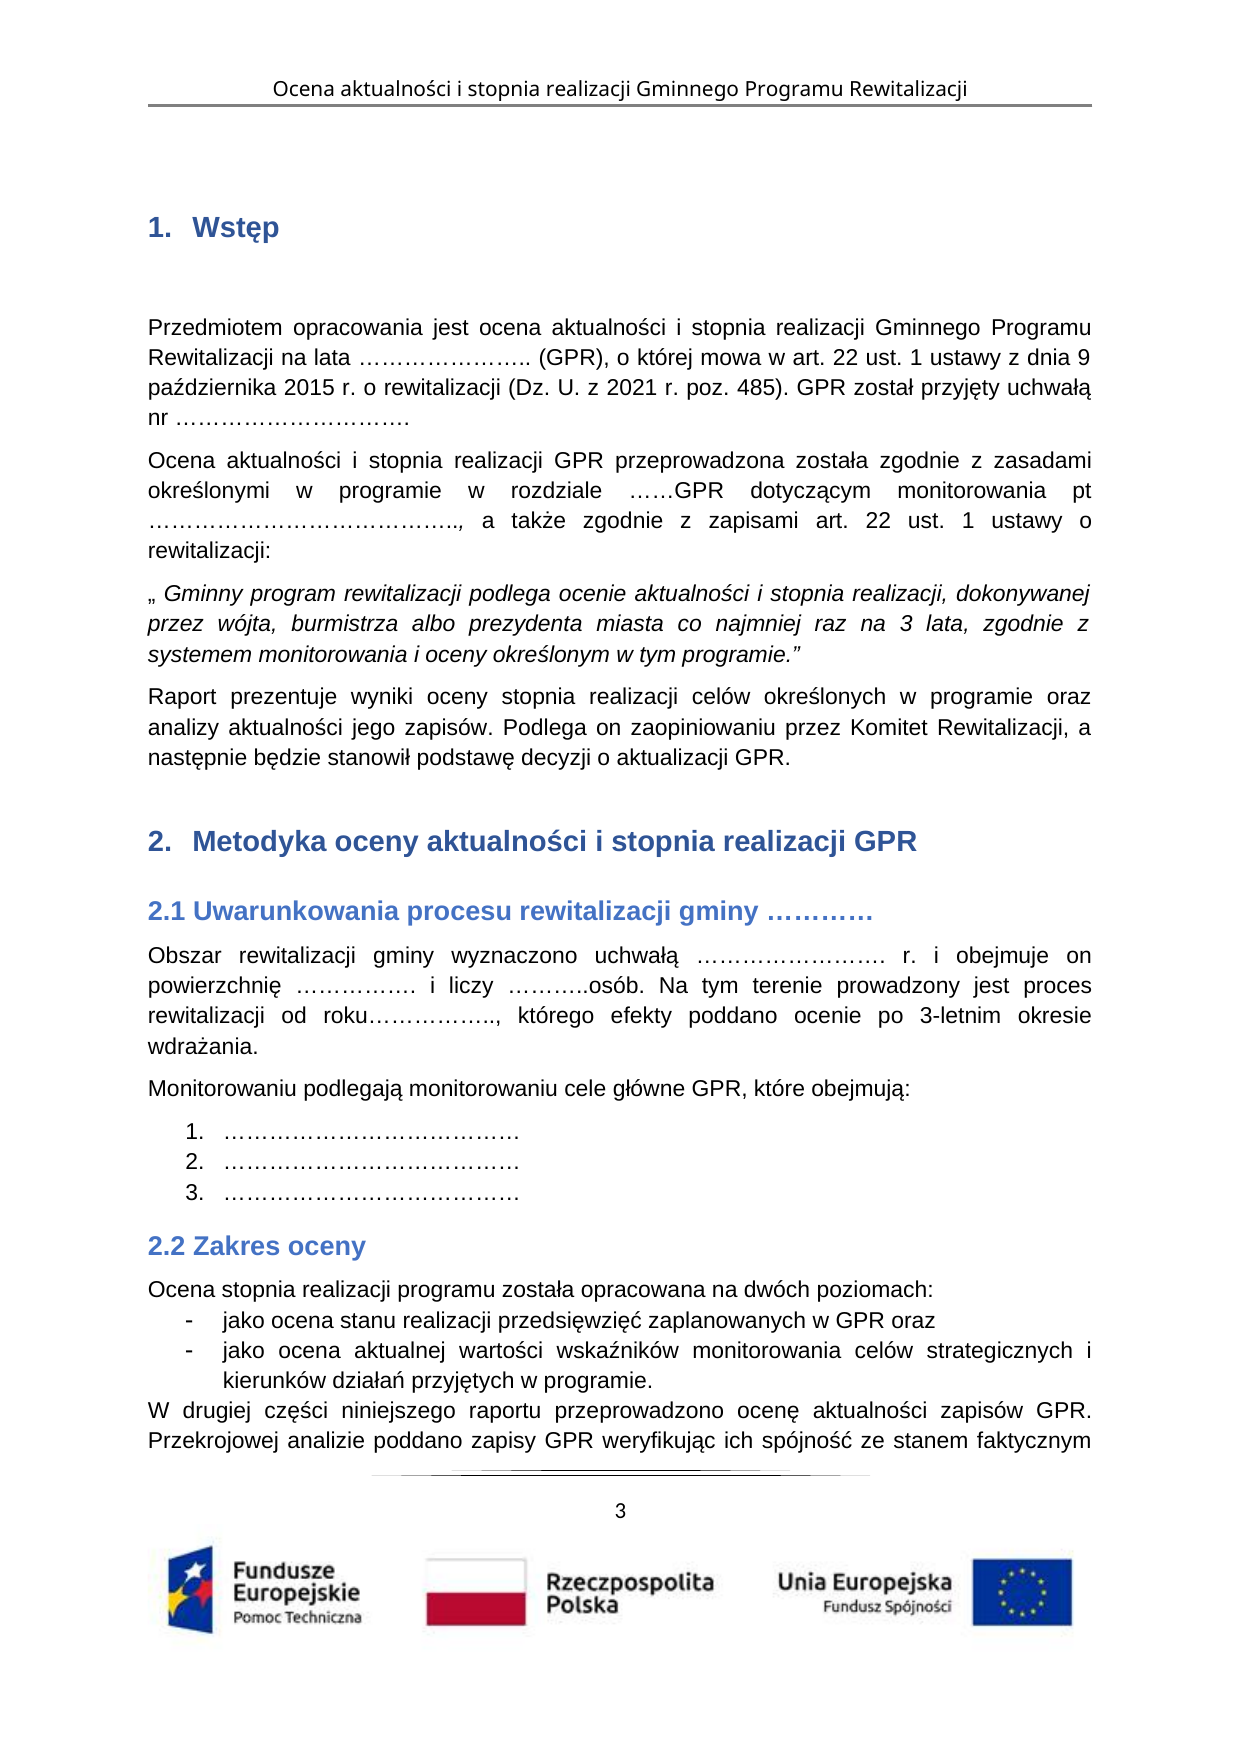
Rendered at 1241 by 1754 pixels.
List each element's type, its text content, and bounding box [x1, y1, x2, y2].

text Przedmiotem opracowania jest ocena aktualności i stopnia realizacji Gminnego Programu Rewitalizacji na lata ………………….. (GPR), o której mowa w art. 22 ust. 1 ustawy z dnia 9 października 2015 r. o rewitalizacji (Dz. U. z 2021 r. poz. 485). GPR został przyjęty uchwałą nr …………………………. [148, 313, 1092, 431]
list ………………………………… [185, 1148, 1092, 1174]
text Obszar rewitalizacji gminy wyznaczono uchwałą ……………………. r. i obejmuje on powierzchnię ……………. i liczy ………..osób. Na tym terenie prowadzony jest proces rewitalizacji od roku…………….., którego efekty poddano ocenie po 3-letnim okresie wdrażania. [148, 942, 1092, 1059]
subtitle Wstęp [148, 210, 1092, 244]
subtitle 2.1 Uwarunkowania procesu rewitalizacji gminy ………… [148, 895, 1092, 926]
text Monitorowaniu podlegają monitorowaniu cele główne GPR, które obejmują: [148, 1075, 1092, 1102]
text Ocena aktualności i stopnia realizacji GPR przeprowadzona została zgodnie z zasadami określonymi w programie w rozdziale ……GPR dotyczącym monitorowania pt ………………………………….., a także zgodnie z zapisami art. 22 ust. 1 ustawy o rewitalizacji: [148, 447, 1092, 564]
subtitle 2.2 Zakres oceny [148, 1229, 1092, 1261]
subtitle Metodyka oceny aktualności i stopnia realizacji GPR [148, 824, 1092, 857]
text „ Gminny program rewitalizacji podlega ocenie aktualności i stopnia realizacji, dokonywanej przez wójta, burmistrza albo prezydenta miasta co najmniej raz na 3 lata, zgodnie z systemem monitorowania i oceny określonym w tym programie.” [148, 580, 1092, 667]
list jako ocena aktualnej wartości wskaźników monitorowania celów strategicznych i kierunków działań przyjętych w programie. [185, 1337, 1092, 1393]
list ………………………………… [185, 1118, 1092, 1144]
text Ocena stopnia realizacji programu została opracowana na dwóch poziomach: [148, 1276, 1092, 1303]
list ………………………………… [185, 1178, 1092, 1205]
picture [147, 1524, 1093, 1656]
text Raport prezentuje wyniki oceny stopnia realizacji celów określonych w programie oraz analizy aktualności jego zapisów. Podlega on zaopiniowaniu przez Komitet Rewitalizacji, a następnie będzie stanowił podstawę decyzji o aktualizacji GPR. [148, 683, 1092, 770]
list jako ocena stanu realizacji przedsięwzięć zaplanowanych w GPR oraz [185, 1307, 1092, 1333]
